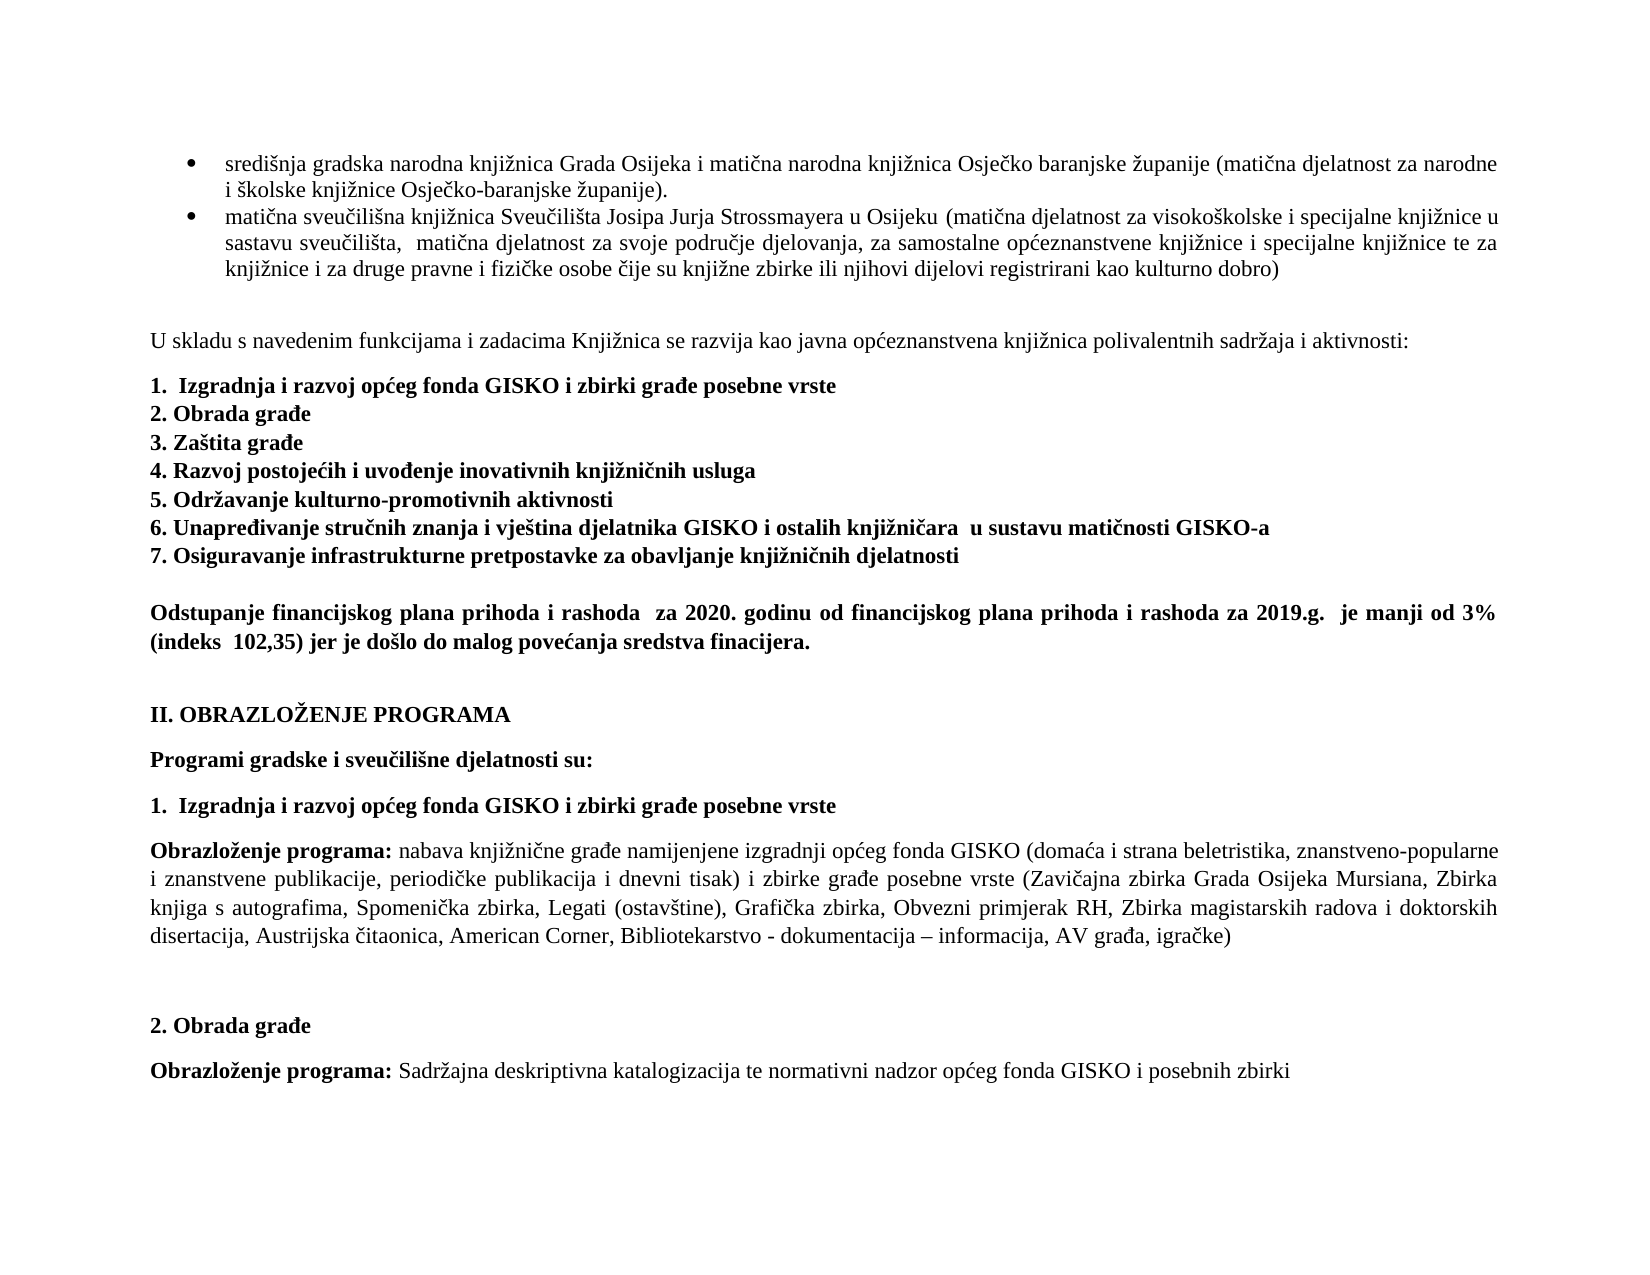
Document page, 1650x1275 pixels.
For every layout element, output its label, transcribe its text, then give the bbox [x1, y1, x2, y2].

text Programi gradske i sveučilišne djelatnosti su: [150, 747, 1500, 773]
text Obrazloženje programa: Sadržajna deskriptivna katalogizacija te normativni nadzor općeg fonda GISKO i posebnih zbirki [150, 1057, 1500, 1084]
text 4. Razvoj postojećih i uvođenje inovativnih knjižničnih usluga [150, 457, 1500, 484]
text Odstupanje financijskog plana prihoda i rashoda za 2020. godinu od financijskog plana prihoda i rashoda za 2019.g. je manji od 3% (indeks 102,35) jer je došlo do malog povećanja sredstva finacijera. [150, 599, 1500, 654]
text 3. Zaštita građe [150, 429, 1500, 455]
text Obrazloženje programa: nabava knjižnične građe namijenjene izgradnji općeg fonda GISKO (domaća i strana beletristika, znanstveno-popularne i znanstvene publikacije, periodičke publikacija i dnevni tisak) i zbirke građe posebne vrste (Zavičajna zbirka Grada Osijeka Mursiana, Zbirka knjiga s autografima, Spomenička zbirka, Legati (ostavštine), Grafička zbirka, Obvezni primjerak RH, Zbirka magistarskih radova i doktorskih disertacija, Austrijska čitaonica, American Corner, Bibliotekarstvo - dokumentacija – informacija, AV građa, igračke) [150, 837, 1500, 948]
text II. OBRAZLOŽENJE PROGRAMA [150, 701, 1500, 728]
text 2. Obrada građe [150, 400, 1500, 427]
text 6. Unapređivanje stručnih znanja i vještina djelatnika GISKO i ostalih knjižničara u sustavu matičnosti GISKO-a [150, 514, 1500, 541]
text U skladu s navedenim funkcijama i zadacima Knjižnica se razvija kao javna općeznanstvena knjižnica polivalentnih sadržaja i aktivnosti: [150, 327, 1500, 353]
text 1. Izgradnja i razvoj općeg fonda GISKO i zbirki građe posebne vrste [150, 372, 1500, 398]
text 7. Osiguravanje infrastrukturne pretpostavke za obavljanje knjižničnih djelatnosti [150, 543, 1500, 569]
text 2. Obrada građe [150, 1012, 1500, 1039]
text 1. Izgradnja i razvoj općeg fonda GISKO i zbirki građe posebne vrste [150, 792, 1500, 818]
text 5. Održavanje kulturno-promotivnih aktivnosti [150, 486, 1500, 512]
list središnja gradska narodna knjižnica Grada Osijeka i matična narodna knjižnica Osječko baranjske županije (matična djelatnost za narodne i školske knjižnice Osječko-baranjske županije). [187, 150, 1500, 203]
list matična sveučilišna knjižnica Sveučilišta Josipa Jurja Strossmayera u Osijeku (matična djelatnost za visokoškolske i specijalne knjižnice u sastavu sveučilišta, matična djelatnost za svoje područje djelovanja, za samostalne općeznanstvene knjižnice i specijalne knjižnice te za knjižnice i za druge pravne i fizičke osobe čije su knjižne zbirke ili njihovi dijelovi registrirani kao kulturno dobro) [187, 203, 1500, 282]
